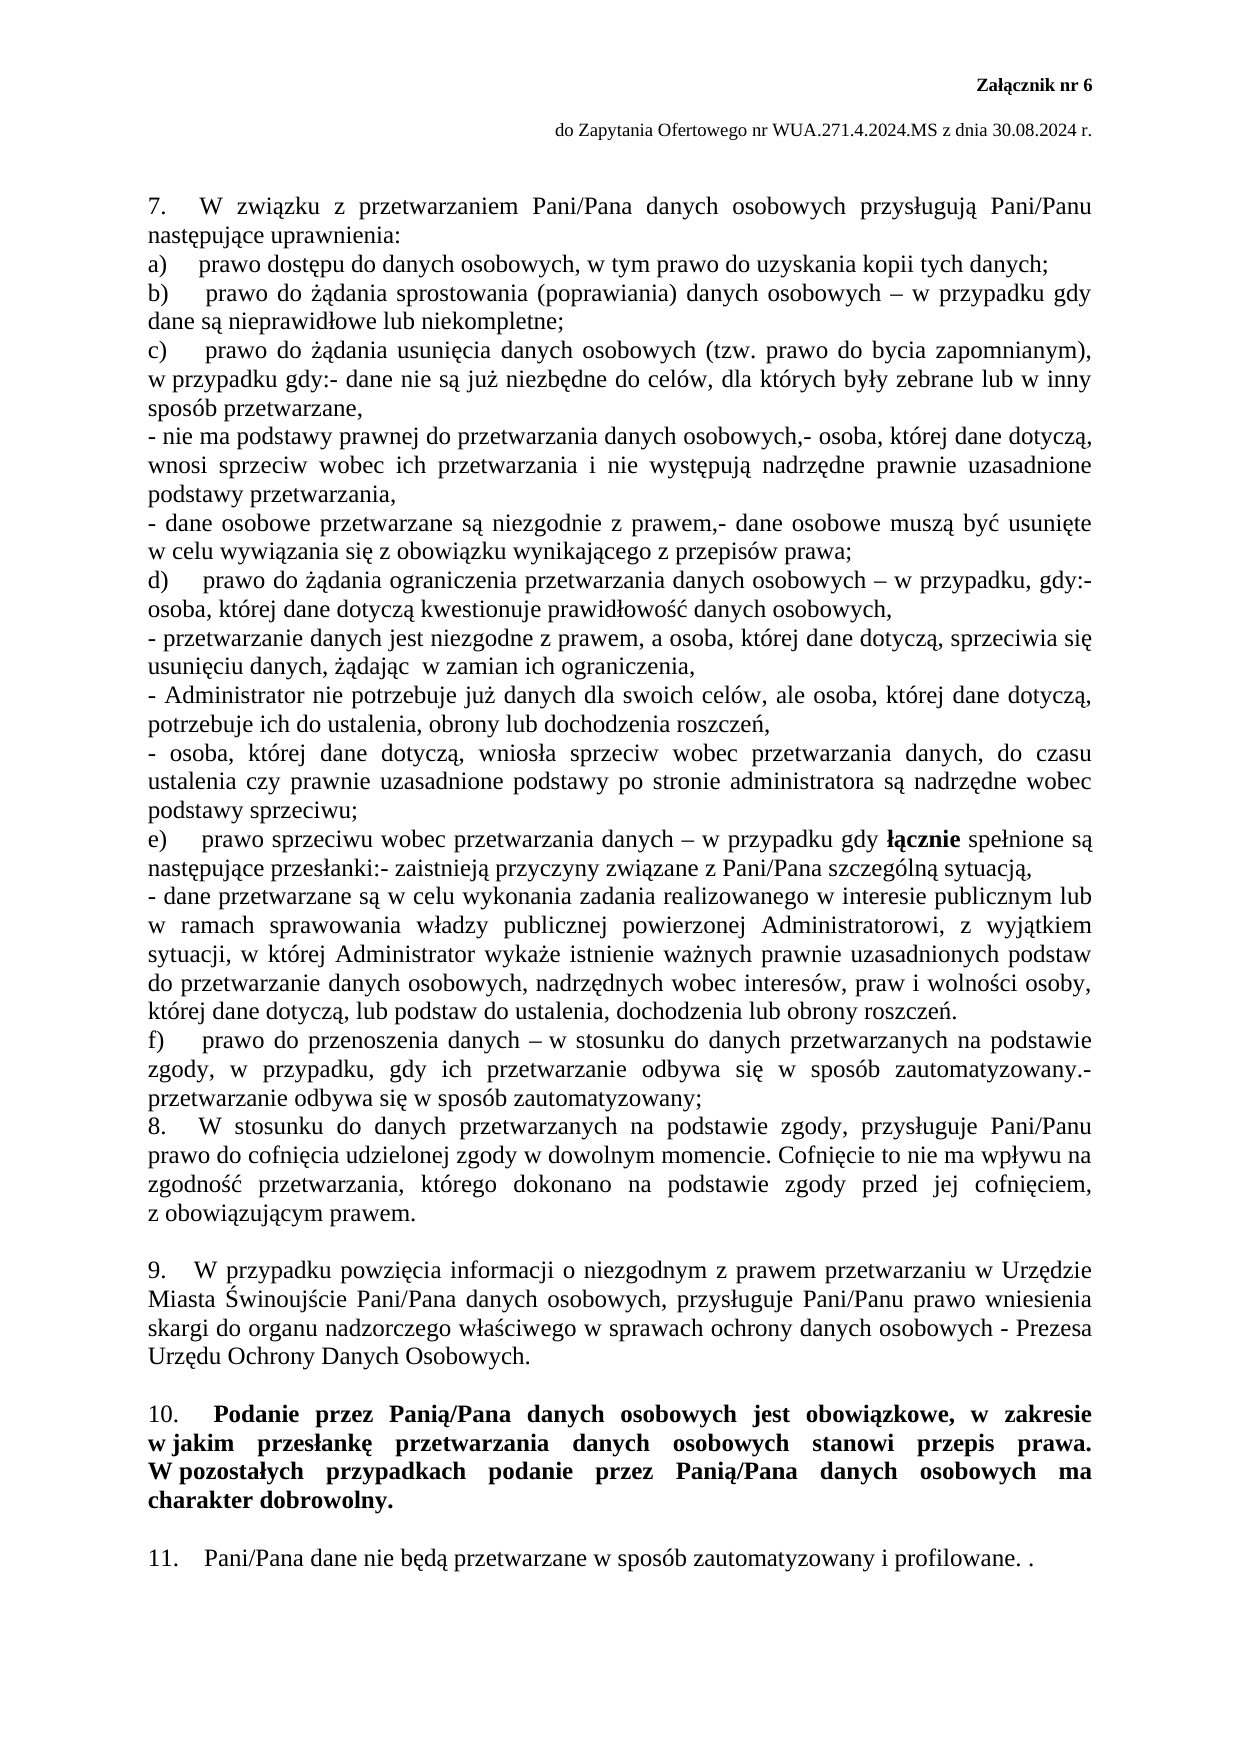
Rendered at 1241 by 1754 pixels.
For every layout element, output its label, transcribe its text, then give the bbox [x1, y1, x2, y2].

text 8. W stosunku do danych przetwarzanych na podstawie zgody, przysługuje Pani/Panu prawo do cofnięcia udzielonej zgody w dowolnym momencie. Cofnięcie to nie ma wpływu na zgodność przetwarzania, którego dokonano na podstawie zgody przed jej cofnięciem, z obowiązującym prawem. [148, 1111, 1093, 1226]
text - przetwarzanie danych jest niezgodne z prawem, a osoba, której dane dotyczą, sprzeciwia się usunięciu danych, żądając w zamian ich ograniczenia, [148, 623, 1093, 680]
text b) prawo do żądania sprostowania (poprawiania) danych osobowych – w przypadku gdy dane są nieprawidłowe lub niekompletne; [148, 278, 1093, 335]
text - dane przetwarzane są w celu wykonania zadania realizowanego w interesie publicznym lub w ramach sprawowania władzy publicznej powierzonej Administratorowi, z wyjątkiem sytuacji, w której Administrator wykaże istnienie ważnych prawnie uzasadnionych podstaw do przetwarzanie danych osobowych, nadrzędnych wobec interesów, praw i wolności osoby, której dane dotyczą, lub podstaw do ustalenia, dochodzenia lub obrony roszczeń. [148, 881, 1093, 1025]
text 11. Pani/Pana dane nie będą przetwarzane w sposób zautomatyzowany i profilowane. . [148, 1543, 1093, 1571]
text 10. Podanie przez Panią/Pana danych osobowych jest obowiązkowe, w zakresie w jakim przesłankę przetwarzania danych osobowych stanowi przepis prawa. W pozostałych przypadkach podanie przez Panią/Pana danych osobowych ma charakter dobrowolny. [148, 1399, 1093, 1514]
text 7. W związku z przetwarzaniem Pani/Pana danych osobowych przysługują Pani/Panu następujące uprawnienia: [148, 191, 1093, 249]
text 9. W przypadku powzięcia informacji o niezgodnym z prawem przetwarzaniu w Urzędzie Miasta Świnoujście Pani/Pana danych osobowych, przysługuje Pani/Panu prawo wniesienia skargi do organu nadzorczego właściwego w sprawach ochrony danych osobowych - Prezesa Urzędu Ochrony Danych Osobowych. [148, 1255, 1093, 1370]
text f) prawo do przenoszenia danych – w stosunku do danych przetwarzanych na podstawie zgody, w przypadku, gdy ich przetwarzanie odbywa się w sposób zautomatyzowany.- przetwarzanie odbywa się w sposób zautomatyzowany; [148, 1025, 1093, 1111]
text a) prawo dostępu do danych osobowych, w tym prawo do uzyskania kopii tych danych; [148, 249, 1093, 278]
text d) prawo do żądania ograniczenia przetwarzania danych osobowych – w przypadku, gdy:- osoba, której dane dotyczą kwestionuje prawidłowość danych osobowych, [148, 565, 1093, 623]
text - Administrator nie potrzebuje już danych dla swoich celów, ale osoba, której dane dotyczą, potrzebuje ich do ustalenia, obrony lub dochodzenia roszczeń, [148, 680, 1093, 738]
text e) prawo sprzeciwu wobec przetwarzania danych – w przypadku gdy łącznie spełnione są następujące przesłanki:- zaistnieją przyczyny związane z Pani/Pana szczególną sytuacją, [148, 824, 1093, 881]
text - nie ma podstawy prawnej do przetwarzania danych osobowych,- osoba, której dane dotyczą, wnosi sprzeciw wobec ich przetwarzania i nie występują nadrzędne prawnie uzasadnione podstawy przetwarzania, [148, 421, 1093, 508]
text - osoba, której dane dotyczą, wniosła sprzeciw wobec przetwarzania danych, do czasu ustalenia czy prawnie uzasadnione podstawy po stronie administratora są nadrzędne wobec podstawy sprzeciwu; [148, 738, 1093, 824]
text c) prawo do żądania usunięcia danych osobowych (tzw. prawo do bycia zapomnianym), w przypadku gdy:- dane nie są już niezbędne do celów, dla których były zebrane lub w inny sposób przetwarzane, [148, 335, 1093, 421]
text - dane osobowe przetwarzane są niezgodnie z prawem,- dane osobowe muszą być usunięte w celu wywiązania się z obowiązku wynikającego z przepisów prawa; [148, 508, 1093, 565]
